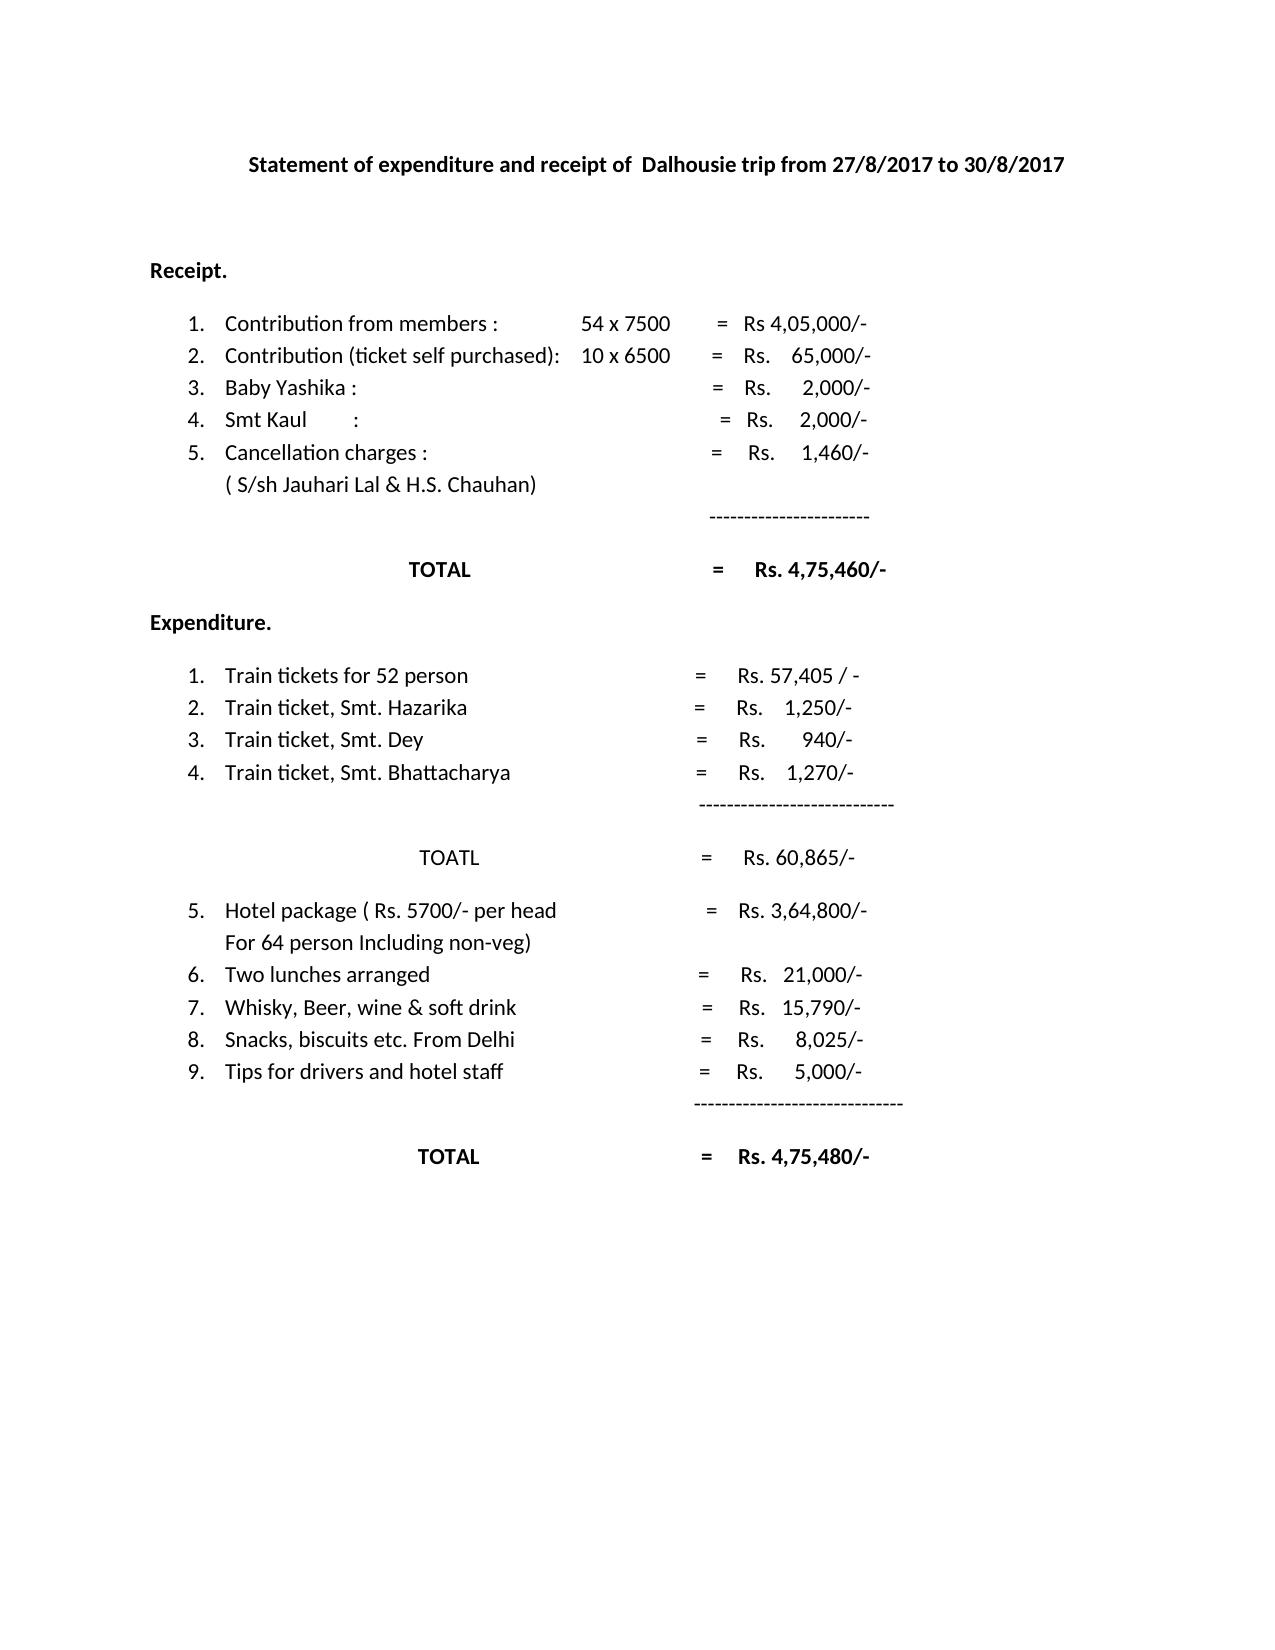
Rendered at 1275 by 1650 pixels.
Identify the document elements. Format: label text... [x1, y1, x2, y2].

text Statement of expenditure and receipt of Dalhousie trip from 27/8/2017 to 30/8/2017 [150, 150, 1125, 178]
list Two lunches arranged = Rs. 21,000/- [187, 960, 1125, 988]
list Train ticket, Smt. Dey = Rs. 940/- [187, 726, 1125, 754]
list For 64 person Including non-veg) [225, 928, 1125, 956]
list Cancellation charges : = Rs. 1,460/- [187, 438, 1125, 466]
list Baby Yashika : = Rs. 2,000/- [187, 373, 1125, 401]
list ( S/sh Jauhari Lal & H.S. Chauhan) [225, 470, 1125, 498]
text TOTAL = Rs. 4,75,460/- [150, 555, 1125, 583]
list Snacks, biscuits etc. From Delhi = Rs. 8,025/- [187, 1025, 1125, 1053]
list Contribution (ticket self purchased): 10 x 6500 = Rs. 65,000/- [187, 341, 1125, 369]
list Train ticket, Smt. Bhattacharya = Rs. 1,270/- [187, 758, 1125, 786]
text TOATL = Rs. 60,865/- [150, 843, 1125, 871]
list Train tickets for 52 person = Rs. 57,405 / - [187, 661, 1125, 689]
list Hotel package ( Rs. 5700/- per head = Rs. 3,64,800/- [187, 896, 1125, 924]
list ---------------------------- [225, 790, 1125, 818]
text Receipt. [150, 256, 1125, 284]
list Train ticket, Smt. Hazarika = Rs. 1,250/- [187, 693, 1125, 721]
list ------------------------------ [225, 1089, 1125, 1117]
list Tips for drivers and hotel staff = Rs. 5,000/- [187, 1057, 1125, 1085]
text Expenditure. [150, 608, 1125, 636]
list Whisky, Beer, wine & soft drink = Rs. 15,790/- [187, 993, 1125, 1021]
list ----------------------- [225, 502, 1125, 530]
list Smt Kaul : = Rs. 2,000/- [187, 406, 1125, 434]
list Contribution from members : 54 x 7500 = Rs 4,05,000/- [187, 309, 1125, 337]
text TOTAL = Rs. 4,75,480/- [150, 1142, 1125, 1170]
